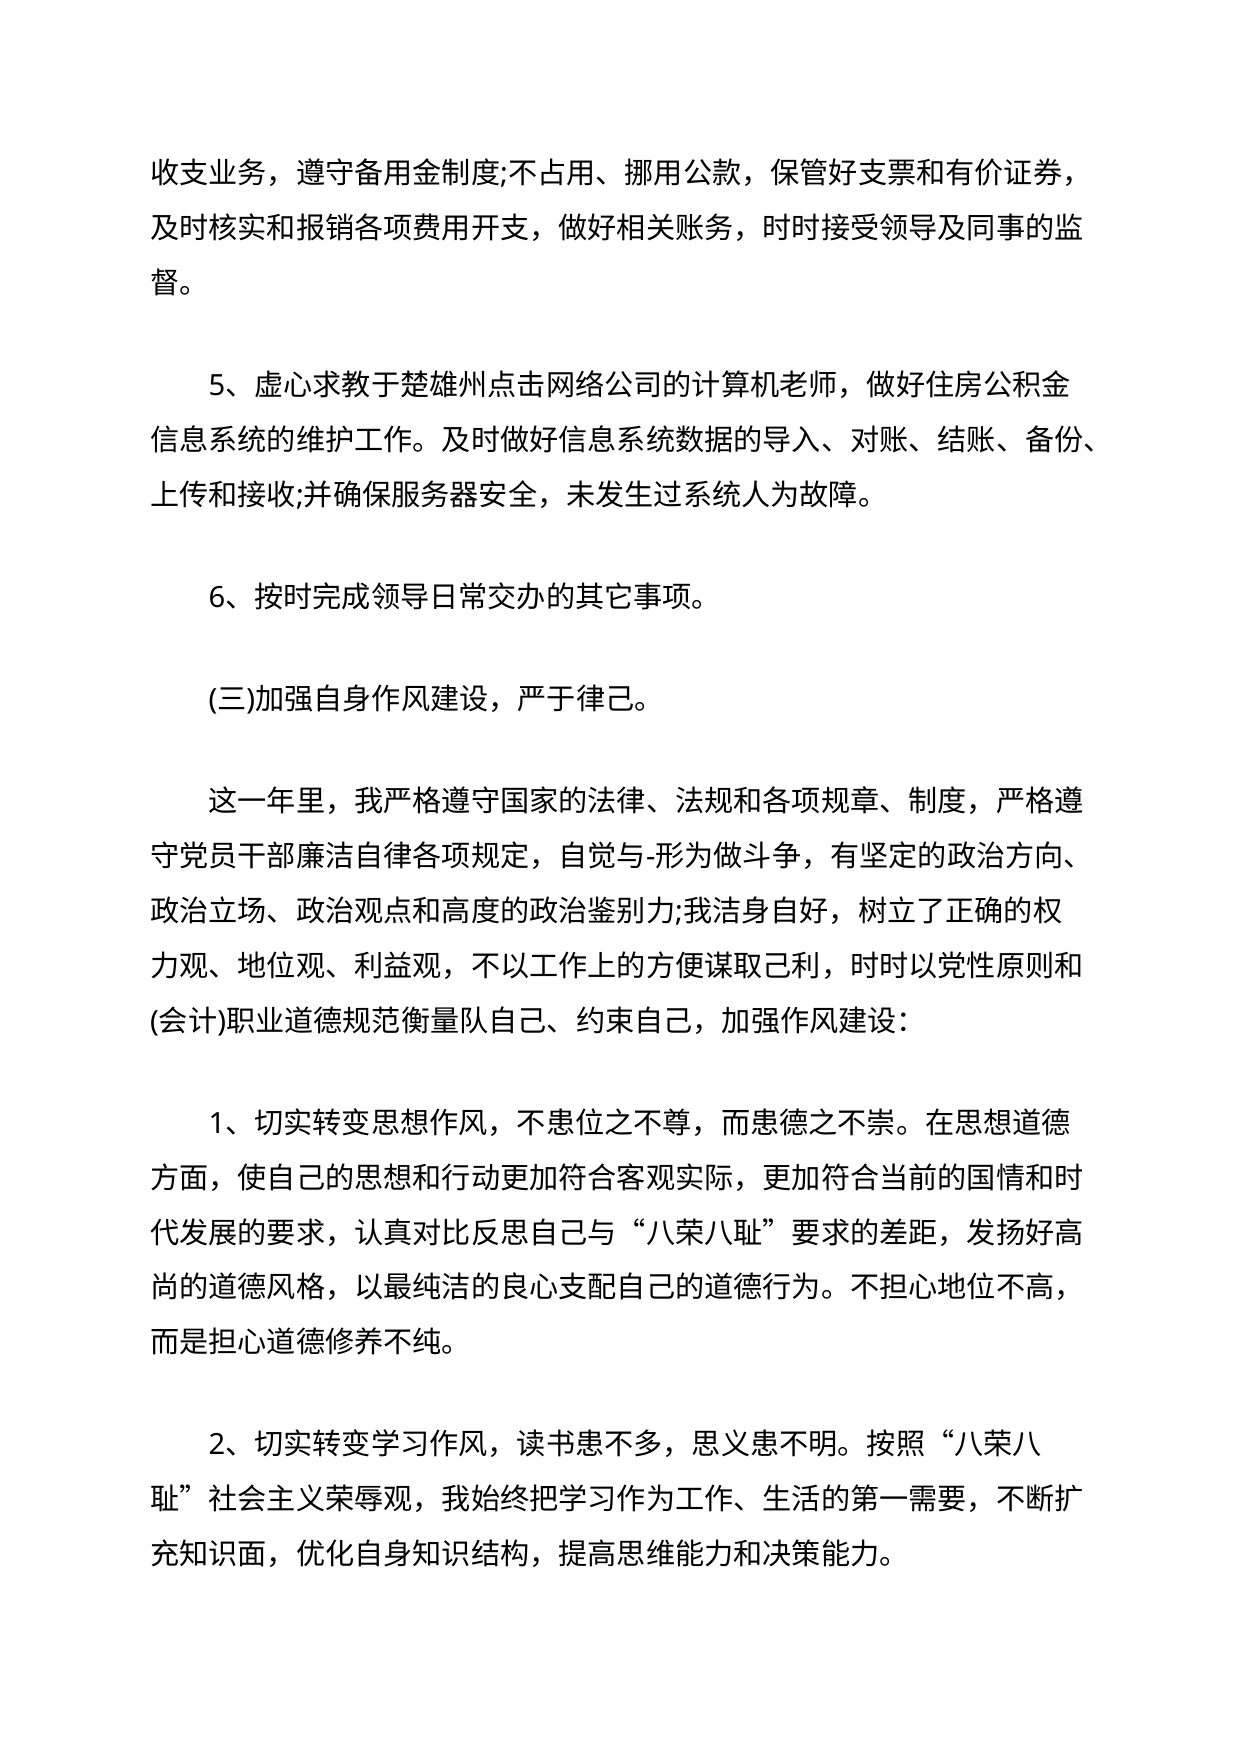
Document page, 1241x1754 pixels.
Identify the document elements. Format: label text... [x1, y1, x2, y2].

text (三)加强自身作风建设，严于律己。 [150, 676, 1090, 718]
text 5、虚心求教于楚雄州点击网络公司的计算机老师，做好住房公积金信息系统的维护工作。及时做好信息系统数据的导入、对账、结账、备份、上传和接收;并确保服务器安全，未发生过系统人为故障。 [150, 362, 1090, 514]
text 6、按时完成领导日常交办的其它事项。 [150, 573, 1090, 616]
text 这一年里，我严格遵守国家的法律、法规和各项规章、制度，严格遵守党员干部廉洁自律各项规定，自觉与-形为做斗争，有坚定的政治方向、政治立场、政治观点和高度的政治鉴别力;我洁身自好，树立了正确的权力观、地位观、利益观，不以工作上的方便谋取己利，时时以党性原则和(会计)职业道德规范衡量队自己、约束自己，加强作风建设： [150, 777, 1090, 1040]
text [150, 150, 1090, 302]
text 1、切实转变思想作风，不患位之不尊，而患德之不崇。在思想道德方面，使自己的思想和行动更加符合客观实际，更加符合当前的国情和时代发展的要求，认真对比反思自己与“八荣八耻”要求的差距，发扬好高尚的道德风格，以最纯洁的良心支配自己的道德行为。不担心地位不高，而是担心道德修养不纯。 [150, 1099, 1090, 1361]
text 2、切实转变学习作风，读书患不多，思义患不明。按照“八荣八耻”社会主义荣辱观，我始终把学习作为工作、生活的第一需要，不断扩充知识面，优化自身知识结构，提高思维能力和决策能力。 [150, 1421, 1090, 1573]
